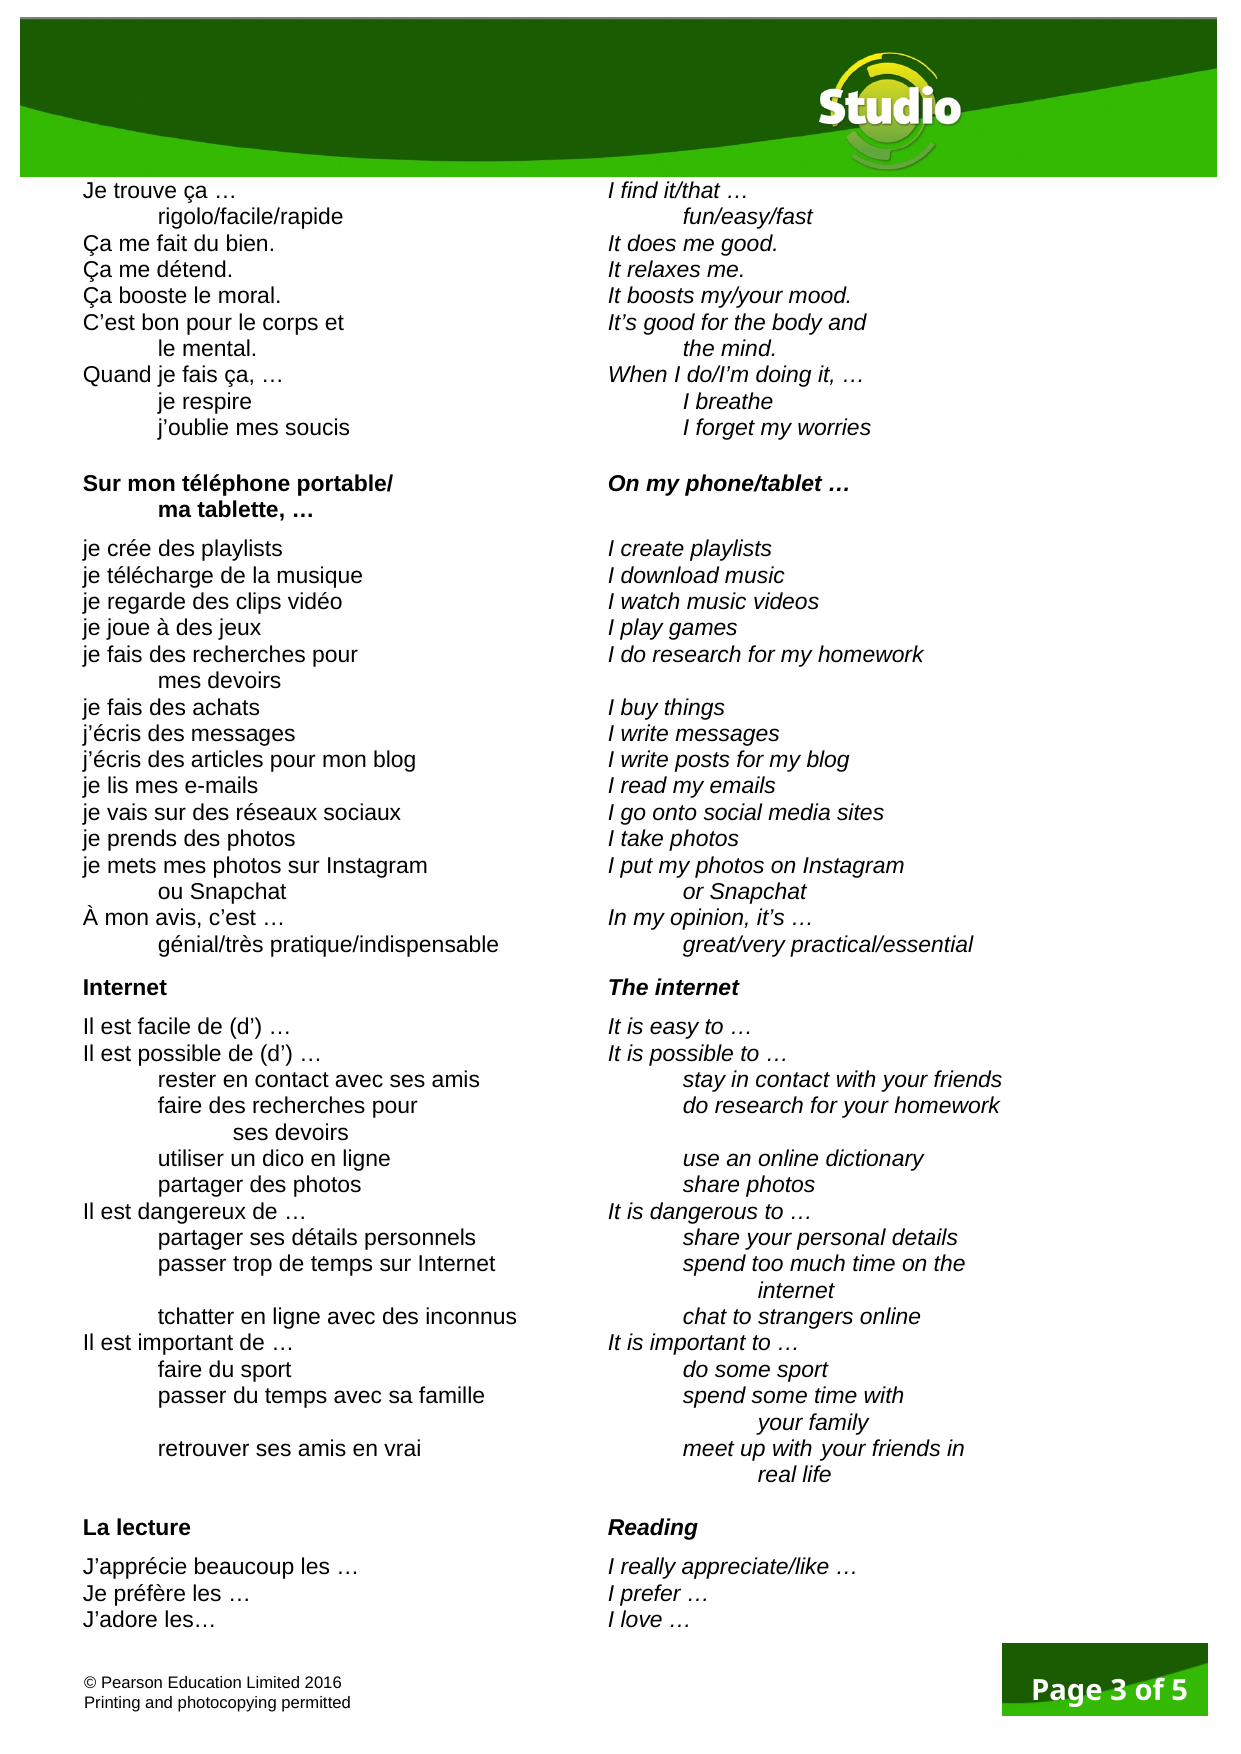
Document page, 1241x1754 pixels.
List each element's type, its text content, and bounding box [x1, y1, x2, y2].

text internet [83, 1277, 1157, 1303]
text Je trouve ça … I find it/that … [83, 177, 1157, 203]
text Ça me fait du bien. It does me good. [83, 229, 1157, 256]
text partager des photos share photos [83, 1171, 1157, 1198]
text retrouver ses amis en vrai meet up with your friends in [83, 1435, 1157, 1461]
text ses devoirs [83, 1118, 1157, 1145]
text je télécharge de la musique I download music [83, 562, 1157, 588]
text je regarde des clips vidéo I watch music videos [83, 588, 1157, 614]
text your family [83, 1408, 1157, 1435]
picture [20, 17, 1216, 177]
text je crée des playlists I create playlists [83, 535, 1157, 562]
text génial/très pratique/indispensable great/very practical/essential [83, 931, 1157, 957]
text Il est facile de (d’) … It is easy to … [83, 1013, 1157, 1039]
text mes devoirs [83, 667, 1157, 693]
text rester en contact avec ses amis stay in contact with your friends [83, 1066, 1157, 1092]
text je vais sur des réseaux sociaux I go onto social media sites [83, 799, 1157, 825]
text Il est dangereux de … It is dangerous to … [83, 1198, 1157, 1224]
text Il est important de … It is important to … [83, 1329, 1157, 1356]
text ma tablette, … [83, 496, 1157, 523]
text j’écris des messages I write messages [83, 720, 1157, 746]
text faire des recherches pour do research for your homework [83, 1092, 1157, 1118]
text j’écris des articles pour mon blog I write posts for my blog [83, 746, 1157, 772]
text je prends des photos I take photos [83, 825, 1157, 852]
text Ça me détend. It relaxes me. [83, 256, 1157, 282]
text je respire I breathe [83, 388, 1157, 414]
text J’adore les… I love … [83, 1606, 1157, 1632]
text je fais des achats I buy things [83, 693, 1157, 720]
text Il est possible de (d’) … It is possible to … [83, 1039, 1157, 1066]
text partager ses détails personnels share your personal details [83, 1224, 1157, 1250]
text Sur mon téléphone portable/ On my phone/tablet … [83, 470, 1157, 496]
text real life [83, 1461, 1157, 1487]
text utiliser un dico en ligne use an online dictionary [83, 1145, 1157, 1171]
text je lis mes e-mails I read my emails [83, 772, 1157, 799]
text Internet The internet [83, 974, 1157, 1001]
text j’oublie mes soucis I forget my worries [83, 414, 1157, 440]
picture [1002, 1643, 1208, 1716]
text je fais des recherches pour I do research for my homework [83, 641, 1157, 667]
text tchatter en ligne avec des inconnus chat to strangers online [83, 1303, 1157, 1329]
text Quand je fais ça, … When I do/I’m doing it, … [83, 361, 1157, 388]
text rigolo/facile/rapide fun/easy/fast [83, 203, 1157, 229]
text passer trop de temps sur Internet spend too much time on the [83, 1250, 1157, 1277]
text J’apprécie beaucoup les … I really appreciate/like … [83, 1553, 1157, 1579]
text Je préfère les … I prefer … [83, 1579, 1157, 1606]
text À mon avis, c’est … In my opinion, it’s … [83, 904, 1157, 931]
text La lecture Reading [83, 1514, 1157, 1541]
text je mets mes photos sur Instagram I put my photos on Instagram [83, 852, 1157, 878]
text ou Snapchat or Snapchat [83, 878, 1157, 904]
text C’est bon pour le corps et It’s good for the body and [83, 308, 1157, 335]
text le mental. the mind. [83, 335, 1157, 361]
text Ça booste le moral. It boosts my/your mood. [83, 282, 1157, 308]
text faire du sport do some sport [83, 1356, 1157, 1382]
text passer du temps avec sa famille spend some time with [83, 1382, 1157, 1408]
text je joue à des jeux I play games [83, 614, 1157, 641]
